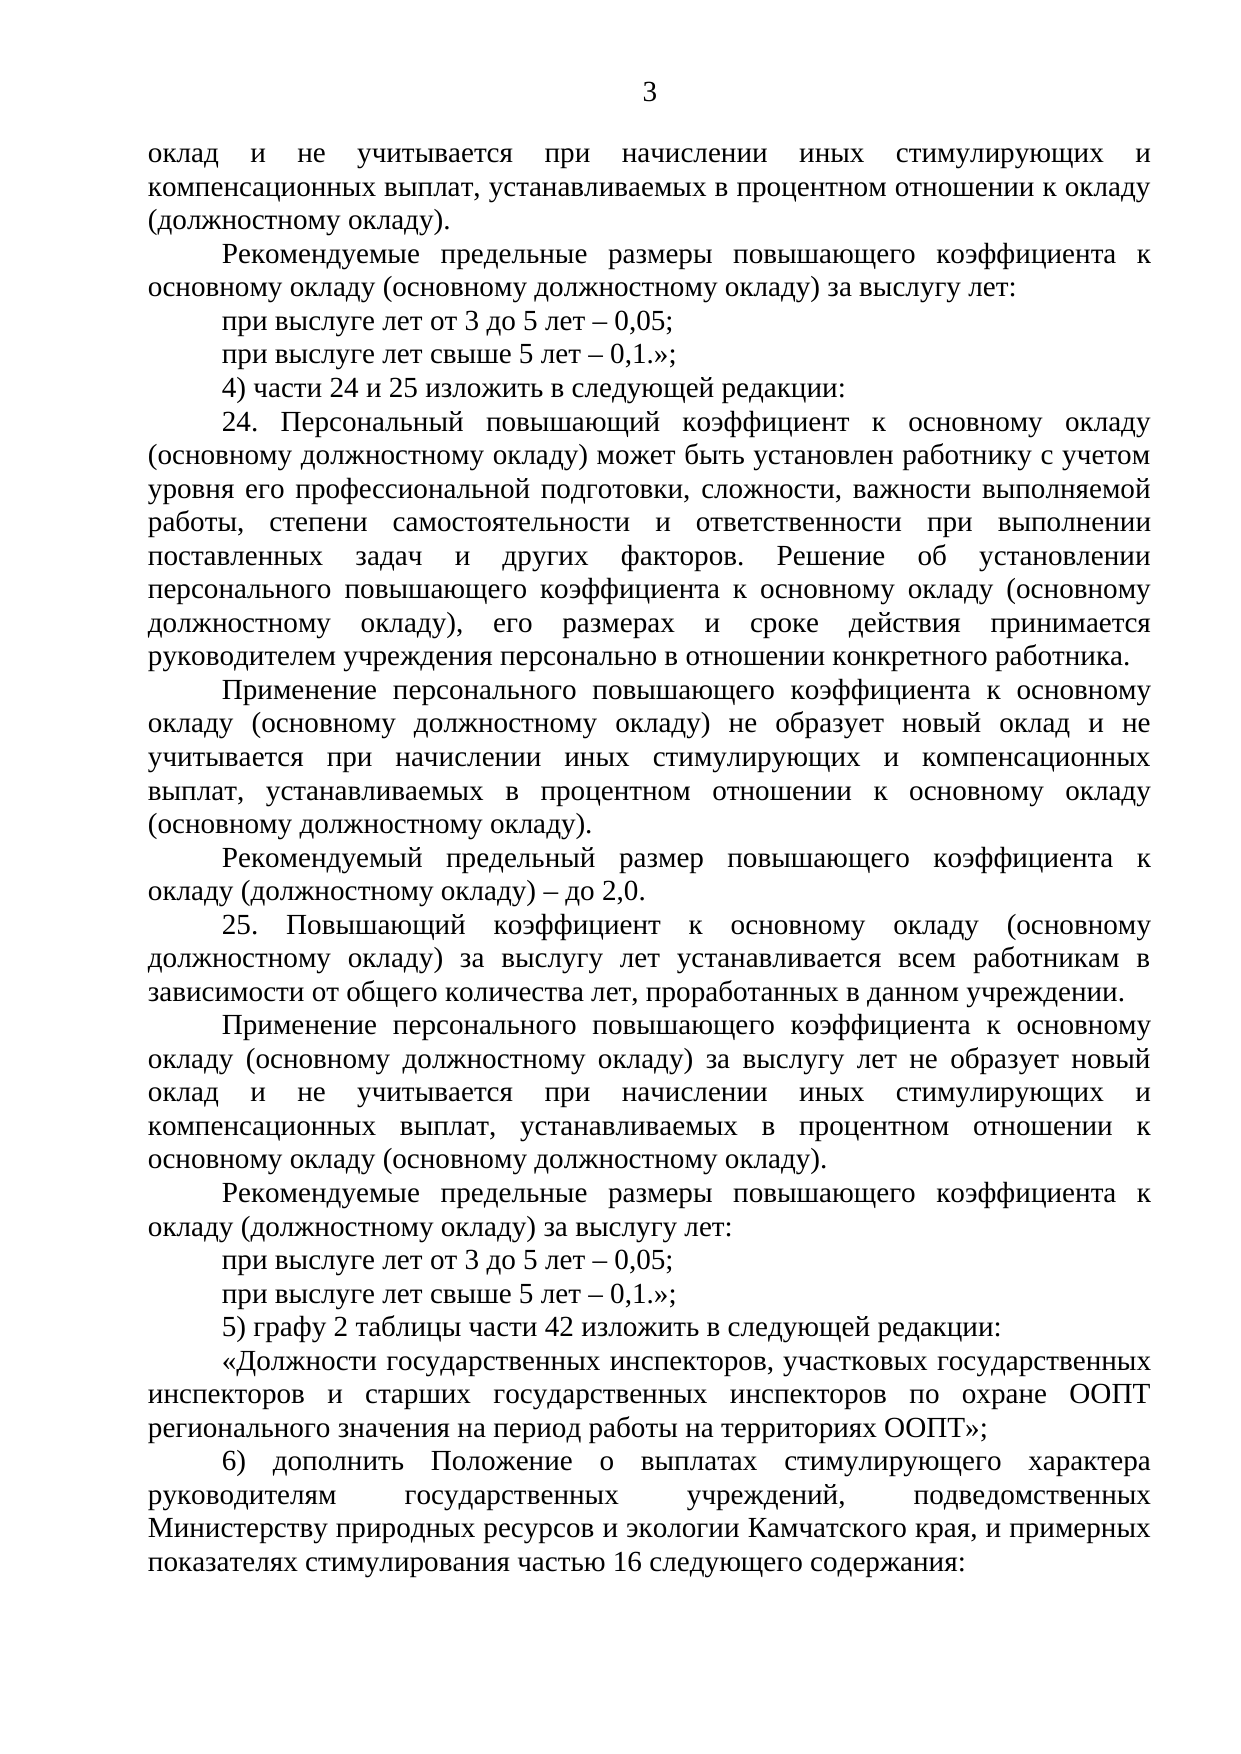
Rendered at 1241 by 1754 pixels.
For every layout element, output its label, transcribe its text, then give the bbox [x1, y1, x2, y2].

text 5) графу 2 таблицы части 42 изложить в следующей редакции: [148, 1309, 1152, 1343]
text 25. Повышающий коэффициент к основному окладу (основному должностному окладу) за выслугу лет устанавливается всем работникам в зависимости от общего количества лет, проработанных в данном учреждении. [148, 907, 1152, 1007]
text Рекомендуемый предельный размер повышающего коэффициента к окладу (должностному окладу) – до 2,0. [148, 840, 1152, 907]
text Рекомендуемые предельные размеры повышающего коэффициента к окладу (должностному окладу) за выслугу лет: [148, 1175, 1152, 1242]
text «Должности государственных инспекторов, участковых государственных инспекторов и старших государственных инспекторов по охране ООПТ регионального значения на период работы на территориях ООПТ»; [148, 1343, 1152, 1443]
text Рекомендуемые предельные размеры повышающего коэффициента к основному окладу (основному должностному окладу) за выслугу лет: [148, 236, 1152, 303]
text Применение персонального повышающего коэффициента к основному окладу (основному должностному окладу) не образует новый оклад и не учитывается при начислении иных стимулирующих и компенсационных выплат, устанавливаемых в процентном отношении к основному окладу (основному должностному окладу). [148, 672, 1152, 840]
text Применение персонального повышающего коэффициента к основному окладу (основному должностному окладу) за выслугу лет не образует новый оклад и не учитывается при начислении иных стимулирующих и компенсационных выплат, устанавливаемых в процентном отношении к основному окладу (основному должностному окладу). [148, 1007, 1152, 1175]
text при выслуге лет свыше 5 лет – 0,1.»; [148, 337, 1152, 370]
text при выслуге лет от 3 до 5 лет – 0,05; [148, 1242, 1152, 1276]
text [148, 135, 1152, 236]
text 6) дополнить Положение о выплатах стимулирующего характера руководителям государственных учреждений, подведомственных Министерству природных ресурсов и экологии Камчатского края, и примерных показателях стимулирования частью 16 следующего содержания: [148, 1443, 1152, 1578]
text 24. Персональный повышающий коэффициент к основному окладу (основному должностному окладу) может быть установлен работнику с учетом уровня его профессиональной подготовки, сложности, важности выполняемой работы, степени самостоятельности и ответственности при выполнении поставленных задач и других факторов. Решение об установлении персонального повышающего коэффициента к основному окладу (основному должностному окладу), его размерах и сроке действия принимается руководителем учреждения персонально в отношении конкретного работника. [148, 404, 1152, 672]
text при выслуге лет свыше 5 лет – 0,1.»; [148, 1276, 1152, 1309]
text 4) части 24 и 25 изложить в следующей редакции: [148, 370, 1152, 404]
text при выслуге лет от 3 до 5 лет – 0,05; [148, 303, 1152, 337]
